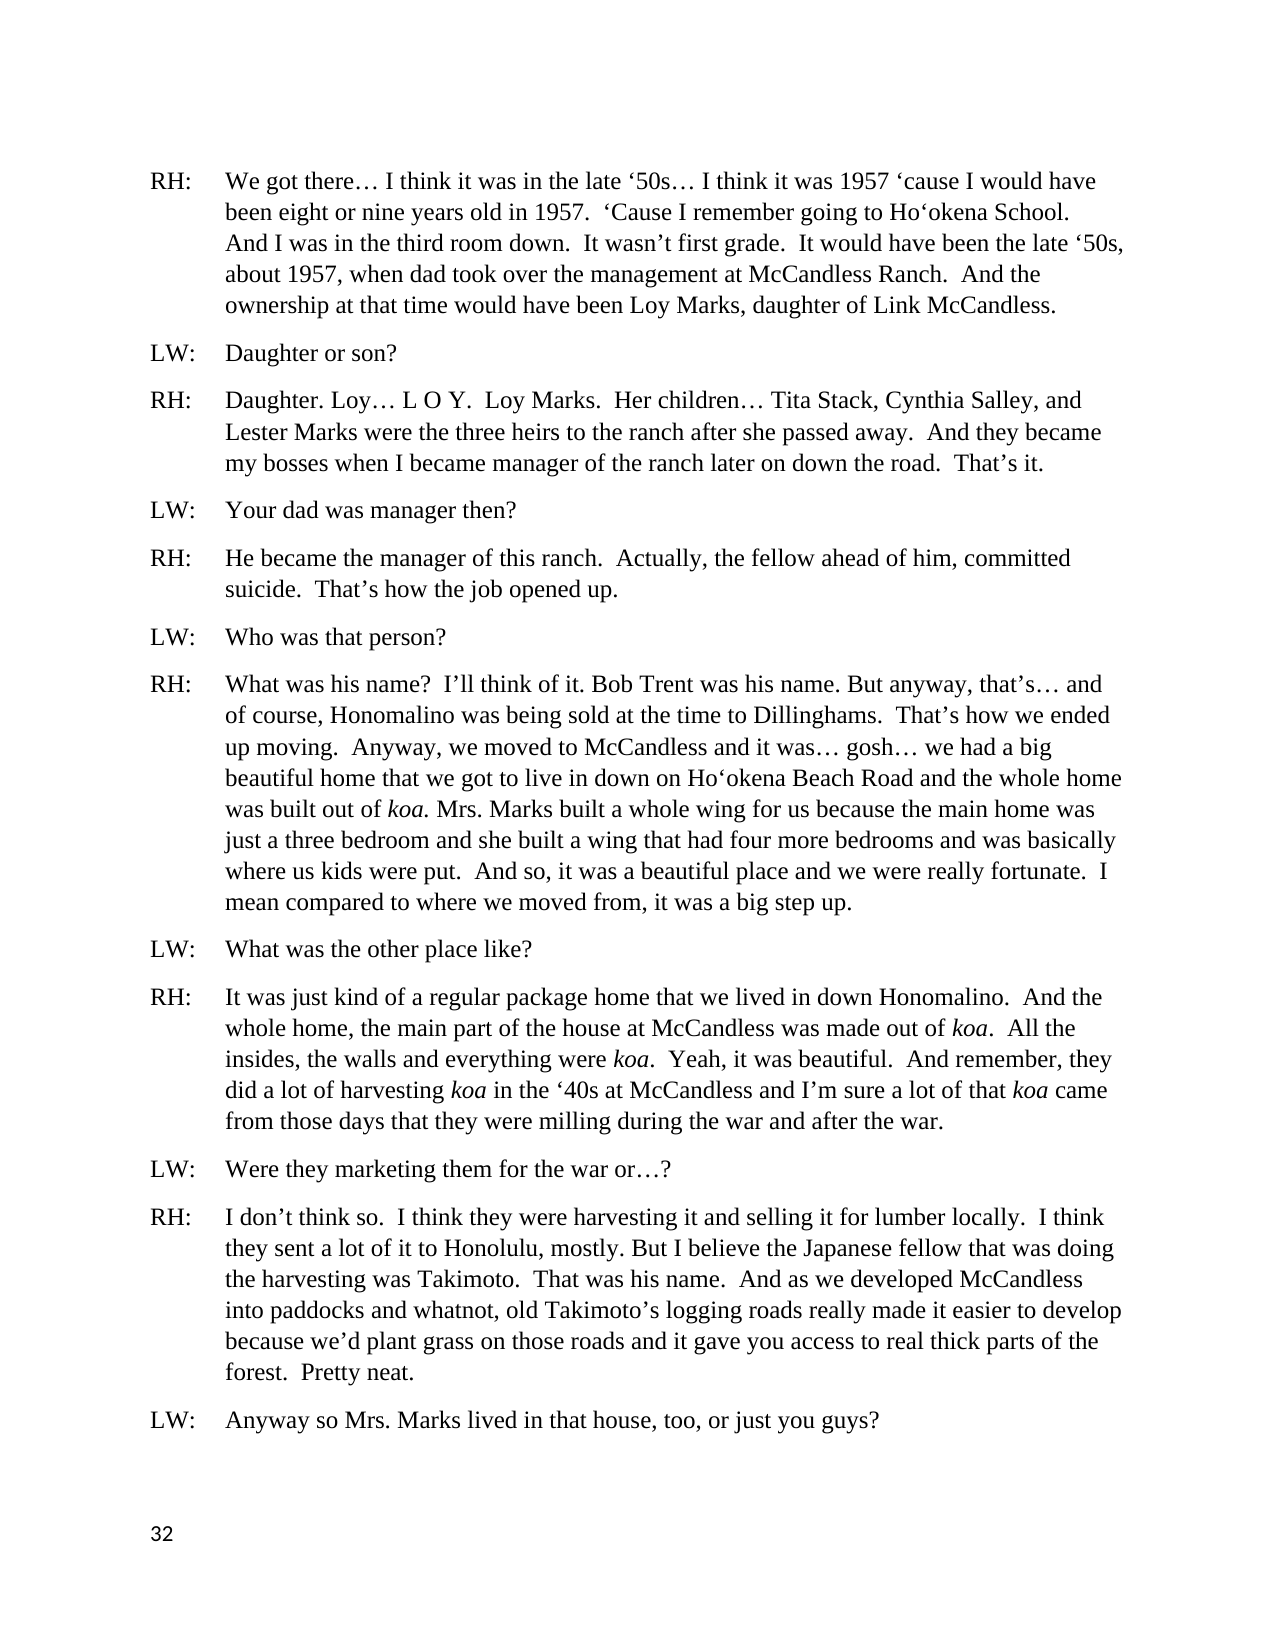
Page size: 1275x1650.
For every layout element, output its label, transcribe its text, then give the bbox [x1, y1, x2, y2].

text RH: He became the manager of this ranch. Actually, the fellow ahead of him, committed suicide. That’s how the job opened up. [150, 543, 1125, 603]
text RH: Daughter. Loy… L O Y. Loy Marks. Her children… Tita Stack, Cynthia Salley, and Lester Marks were the three heirs to the ranch after she passed away. And they became my bosses when I became manager of the ranch later on down the road. That’s it. [150, 386, 1125, 476]
text LW: Anyway so Mrs. Marks lived in that house, too, or just you guys? [150, 1405, 1125, 1433]
text LW: What was the other place like? [150, 934, 1125, 963]
text RH: We got there… I think it was in the late ‘50s… I think it was 1957 ‘cause I would have been eight or nine years old in 1957. ‘Cause I remember going to Ho‘okena School. And I was in the third room down. It wasn’t first grade. It would have been the late ‘50s, about 1957, when dad took over the management at McCandless Ranch. And the ownership at that time would have been Loy Marks, daughter of Link McCandless. [150, 166, 1125, 319]
text RH: I don’t think so. I think they were harvesting it and selling it for lumber locally. I think they sent a lot of it to Honolulu, mostly. But I believe the Japanese fellow that was doing the harvesting was Takimoto. That was his name. And as we developed McCandless into paddocks and whatnot, old Takimoto’s logging roads really made it easier to develop because we’d plant grass on those roads and it gave you access to real thick parts of the forest. Pretty neat. [150, 1202, 1125, 1386]
text LW: Daughter or son? [150, 338, 1125, 367]
text LW: Who was that person? [150, 622, 1125, 651]
text RH: What was his name? I’ll think of it. Bob Trent was his name. But anyway, that’s… and of course, Honomalino was being sold at the time to Dillinghams. That’s how we ended up moving. Anyway, we moved to McCandless and it was… gosh… we had a big beautiful home that we got to live in down on Ho‘okena Beach Road and the whole home was built out of koa. Mrs. Marks built a whole wing for us because the main home was just a three bedroom and she built a wing that had four more bedrooms and was basically where us kids were put. And so, it was a beautiful place and we were really fortunate. I mean compared to where we moved from, it was a big step up. [150, 669, 1125, 916]
text LW: Were they marketing them for the war or…? [150, 1154, 1125, 1183]
text RH: It was just kind of a regular package home that we lived in down Honomalino. And the whole home, the main part of the house at McCandless was made out of koa. All the insides, the walls and everything were koa. Yeah, it was beautiful. And remember, they did a lot of harvesting koa in the ‘40s at McCandless and I’m sure a lot of that koa came from those days that they were milling during the war and after the war. [150, 982, 1125, 1135]
text LW: Your dad was manager then? [150, 495, 1125, 524]
